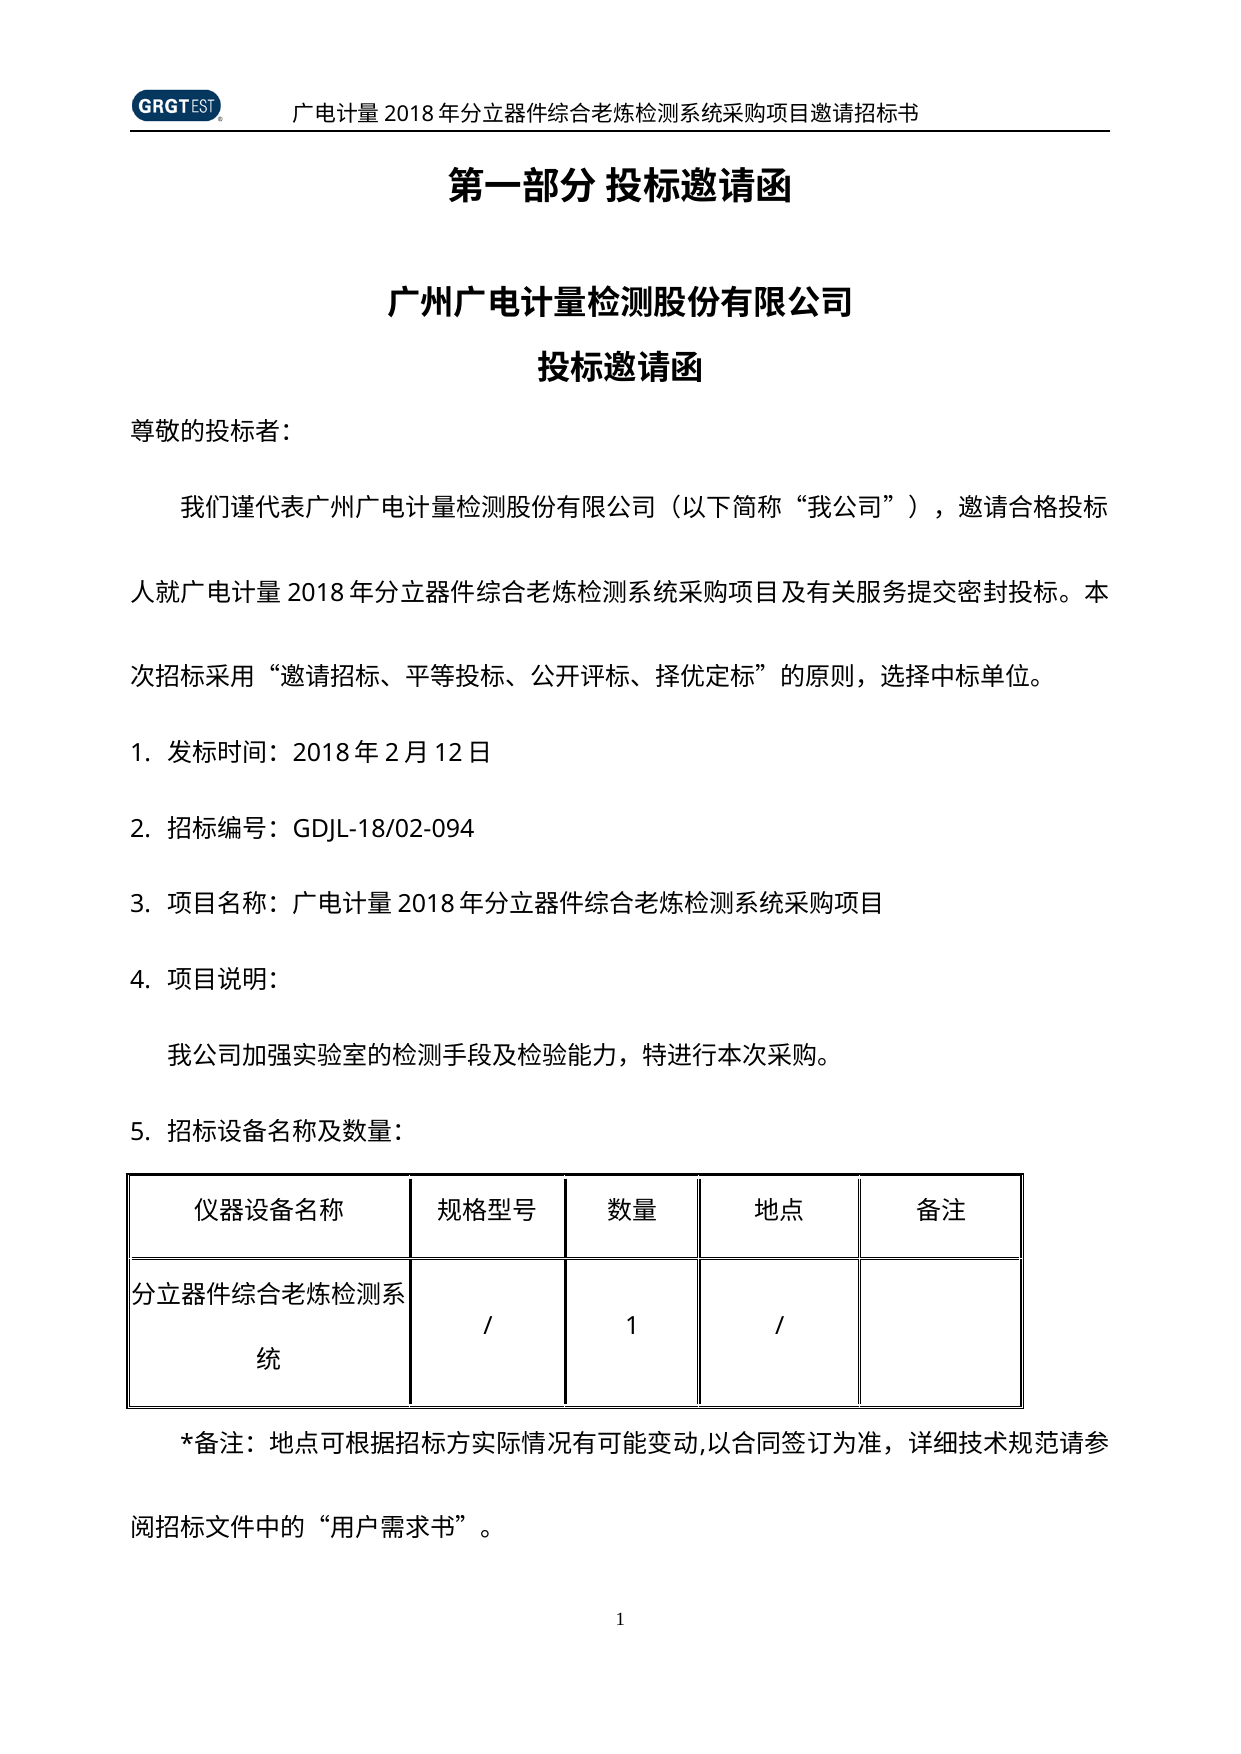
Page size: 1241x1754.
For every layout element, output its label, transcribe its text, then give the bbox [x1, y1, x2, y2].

text 我们谨代表广州广电计量检测股份有限公司（以下简称“我公司”），邀请合格投标人就广电计量2018年分立器件综合老炼检测系统采购项目及有关服务提交密封投标。本次招标采用“邀请招标、平等投标、公开评标、择优定标”的原则，选择中标单位。 [130, 473, 1110, 707]
list 项目说明： [130, 945, 1110, 1010]
table_cell / [699, 1260, 859, 1406]
text 广州广电计量检测股份有限公司 [130, 267, 1110, 332]
text 投标邀请函 [130, 332, 1110, 397]
table_cell [860, 1257, 1022, 1406]
list 发标时间：2018年2月12日 [130, 718, 1110, 783]
table_header 仪器设备名称 [130, 1175, 410, 1257]
table_cell 分立器件综合老炼检测系统 [128, 1257, 410, 1406]
table_header 备注 [860, 1176, 1020, 1257]
list 招标设备名称及数量： [130, 1097, 1110, 1162]
text *备注：地点可根据招标方实际情况有可能变动,以合同签订为准，详细技术规范请参阅招标文件中的“用户需求书”。 [130, 1409, 1110, 1558]
text 尊敬的投标者： [130, 397, 1110, 462]
list 项目名称：广电计量2018年分立器件综合老炼检测系统采购项目 [130, 869, 1110, 934]
table_header 数量 [565, 1175, 699, 1257]
list 我公司加强实验室的检测手段及检验能力，特进行本次采购。 [167, 1021, 1110, 1086]
table_header 规格型号 [410, 1175, 565, 1257]
list 招标编号：GDJL-18/02-094 [130, 794, 1110, 859]
table_header 地点 [699, 1176, 859, 1257]
table_cell / [410, 1260, 565, 1406]
table_cell 1 [565, 1257, 699, 1406]
picture [129, 88, 224, 122]
subtitle 第一部分 投标邀请函 [130, 151, 1110, 216]
